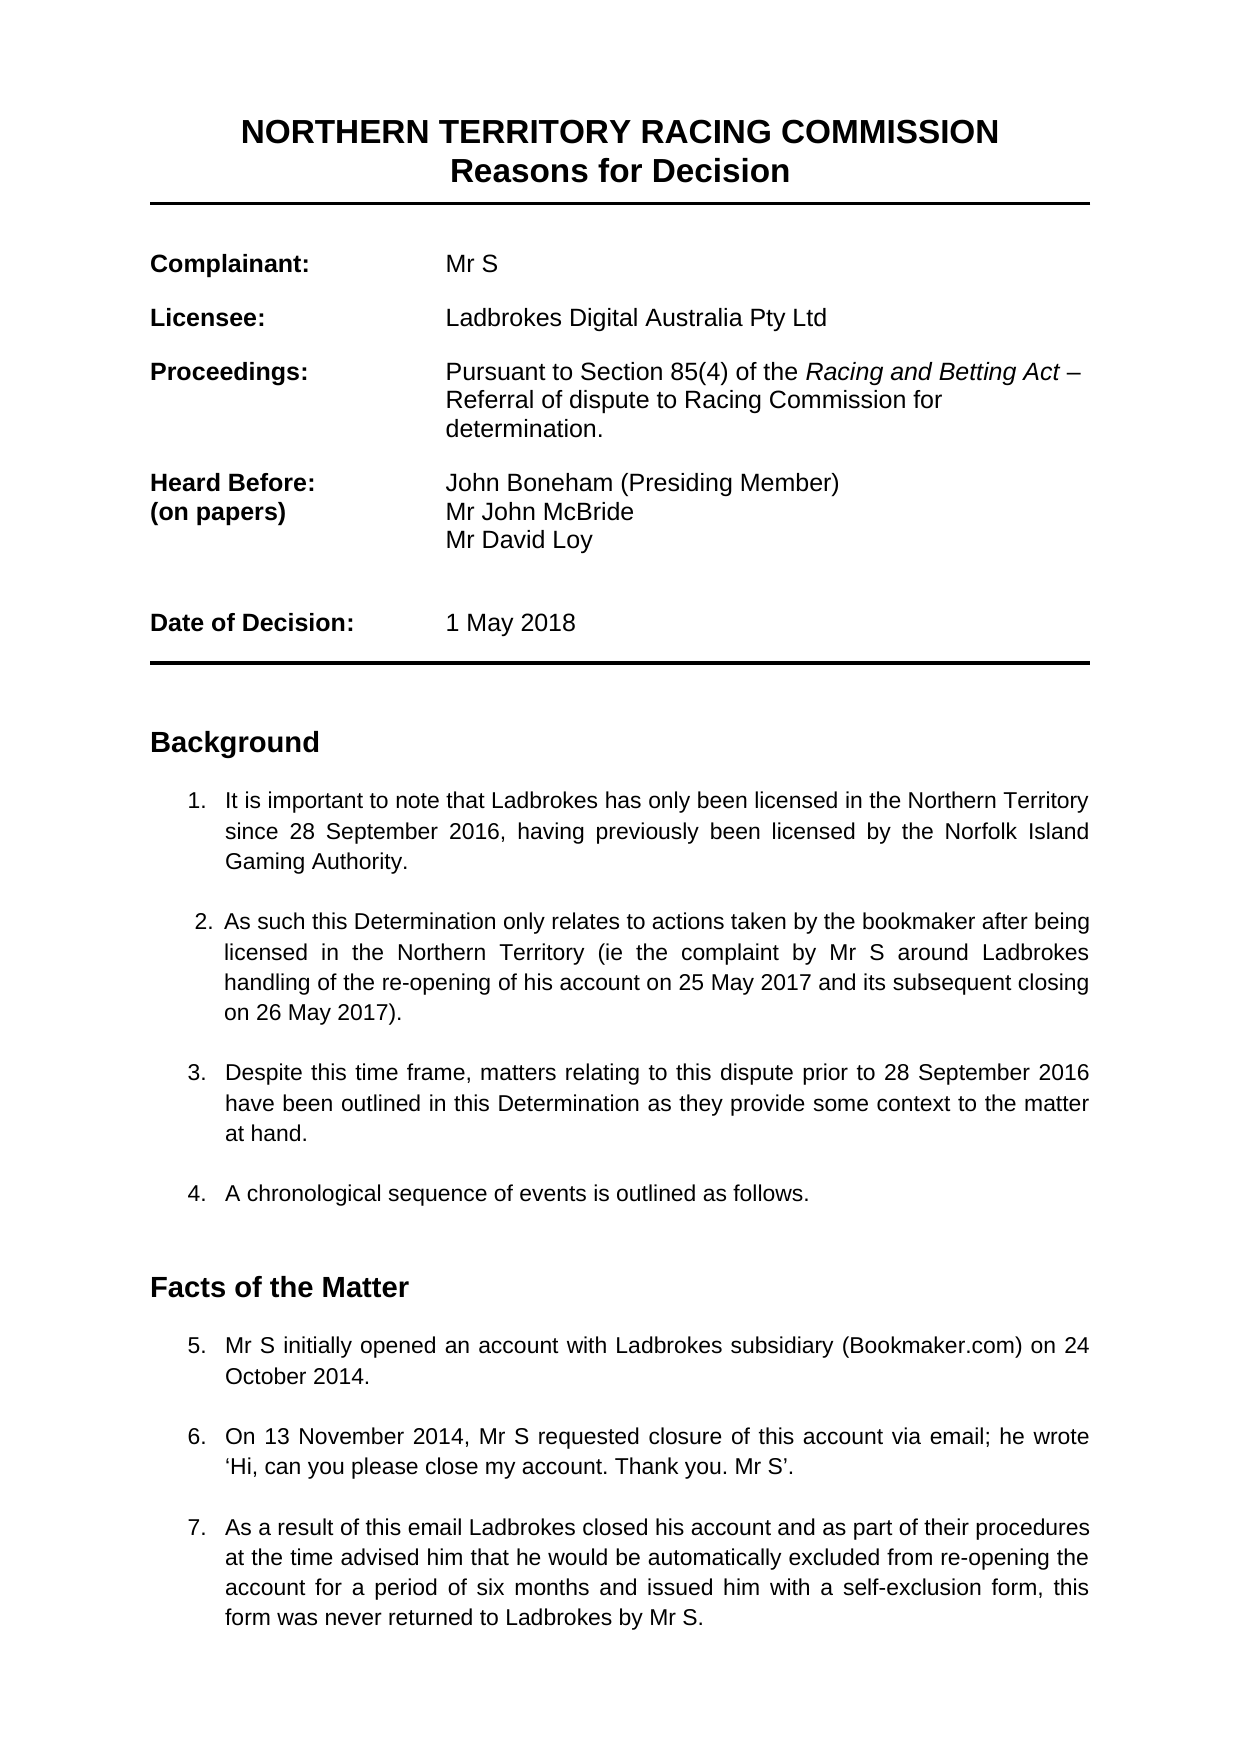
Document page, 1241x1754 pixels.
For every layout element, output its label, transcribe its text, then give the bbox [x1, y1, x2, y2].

subtitle Facts of the Matter [150, 1270, 1090, 1303]
text Proceedings: Pursuant to Section 85(4) of the Racing and Betting Act – Referral of dispute to Racing Commission for determination. [150, 356, 1090, 443]
list As such this Determination only relates to actions taken by the bookmaker after being licensed in the Northern Territory (ie the complaint by Mr S around Ladbrokes handling of the re-opening of his account on 25 May 2017 and its subsequent closing on 26 May 2017). [194, 908, 1090, 1025]
text Reasons for Decision [150, 151, 1090, 202]
list A chronological sequence of events is outlined as follows. [187, 1180, 1090, 1206]
text Date of Decision: 1 May 2018 [150, 608, 1090, 636]
list Despite this time frame, matters relating to this dispute prior to 28 September 2016 have been outlined in this Determination as they provide some context to the matter at hand. [187, 1059, 1090, 1146]
list It is important to note that Ladbrokes has only been licensed in the Northern Territory since 28 September 2016, having previously been licensed by the Norfolk Island Gaming Authority. [187, 787, 1090, 874]
text Heard Before: John Boneham (Presiding Member) [150, 468, 1090, 496]
text Licensee: Ladbrokes Digital Australia Pty Ltd [150, 303, 1090, 331]
list Mr S initially opened an account with Ladbrokes subsidiary (Bookmaker.com) on 24 October 2014. [187, 1332, 1090, 1389]
text Complainant: Mr S [150, 249, 1090, 278]
text Mr David Loy [150, 525, 1090, 554]
subtitle Background [150, 724, 1090, 758]
list As a result of this email Ladbrokes closed his account and as part of their procedures at the time advised him that he would be automatically excluded from re-opening the account for a period of six months and issued him with a self-exclusion form, this form was never returned to Ladbrokes by Mr S. [187, 1514, 1090, 1631]
text (on papers) Mr John McBride [150, 496, 1090, 525]
list On 13 November 2014, Mr S requested closure of this account via email; he wrote ‘Hi, can you please close my account. Thank you. Mr S’. [187, 1423, 1090, 1480]
